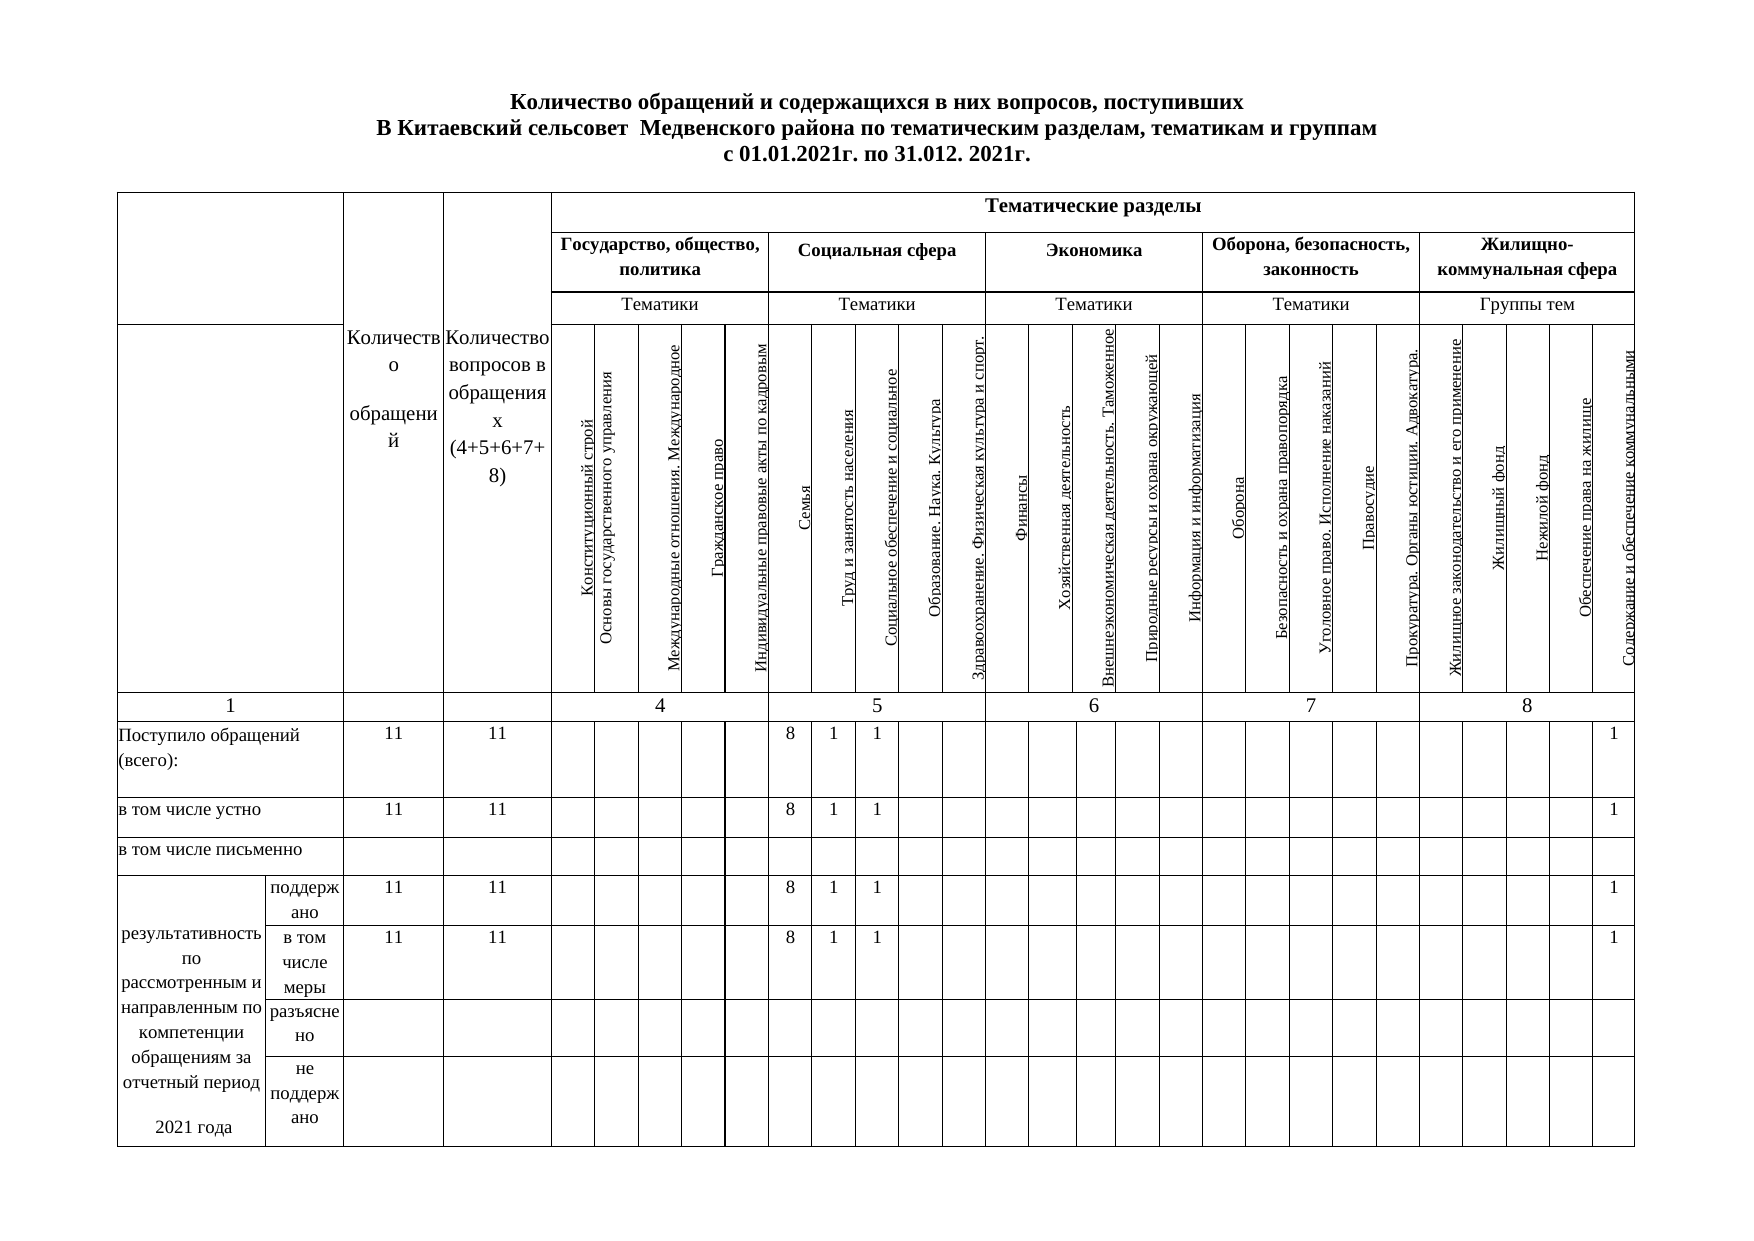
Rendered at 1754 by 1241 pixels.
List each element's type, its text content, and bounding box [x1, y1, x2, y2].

table_cell [1333, 926, 1376, 998]
table_cell [1029, 926, 1076, 998]
table_cell [899, 876, 942, 925]
table_cell [552, 1057, 594, 1146]
table_cell Экономика [986, 233, 1202, 291]
table_cell [1077, 838, 1115, 875]
table_cell Основы государственного управления [595, 325, 638, 692]
table_cell [444, 1057, 551, 1146]
table_cell [1029, 798, 1076, 837]
table_cell [1507, 926, 1549, 998]
table_cell 11 [344, 798, 443, 837]
table_cell разъяснено [266, 1000, 343, 1056]
table_cell 4 [552, 693, 768, 721]
table_cell [1593, 838, 1634, 875]
table_cell Тематики [552, 293, 768, 324]
table_cell [344, 1000, 443, 1056]
table_cell [1463, 838, 1506, 875]
table_cell [1377, 876, 1419, 925]
table_cell [1160, 1057, 1202, 1146]
table_cell [1290, 1000, 1332, 1056]
table_cell [639, 838, 681, 875]
table_header [444, 193, 551, 324]
table_cell 8 [769, 876, 811, 925]
table_cell [682, 1057, 724, 1146]
table_cell [639, 1000, 681, 1056]
table_cell [1333, 798, 1376, 837]
table_cell [639, 876, 681, 925]
table_cell [682, 876, 724, 925]
table_cell [1550, 926, 1592, 998]
table_cell Оборона [1203, 325, 1245, 692]
table_cell [552, 1000, 594, 1056]
table_cell 8 [769, 798, 811, 837]
table_cell Тематики [1203, 293, 1419, 324]
table_cell [1333, 838, 1376, 875]
table_cell [1377, 722, 1419, 797]
table_cell [769, 1000, 811, 1056]
table_cell Информация и информатизация [1160, 325, 1202, 692]
table_cell [726, 876, 768, 925]
table_cell 1 [856, 722, 898, 797]
table_cell [1333, 1057, 1376, 1146]
table_cell [1550, 798, 1592, 837]
table_cell [1550, 1000, 1592, 1056]
table_cell [1116, 926, 1159, 998]
table_cell [639, 722, 681, 797]
table_cell [943, 876, 985, 925]
table_cell Поступило обращений (всего): [118, 722, 343, 797]
table_cell [1203, 798, 1245, 837]
table_cell [118, 325, 343, 692]
table_cell [1377, 926, 1419, 998]
table_cell [1160, 876, 1202, 925]
table_cell 1 [1593, 722, 1634, 797]
table_cell Содержание и обеспечение коммунальными услугами жилого фонда [1593, 325, 1634, 692]
table_cell 1 [1593, 876, 1634, 925]
table_cell [1507, 876, 1549, 925]
table_cell Гражданское право [682, 325, 724, 692]
table_cell [1420, 1057, 1462, 1146]
table_cell [1377, 798, 1419, 837]
table_cell [1246, 722, 1289, 797]
table_cell [1160, 838, 1202, 875]
table_cell [595, 838, 638, 875]
table_cell [1203, 722, 1245, 797]
table_cell [726, 926, 768, 998]
table_cell [943, 798, 985, 837]
table_cell [1420, 798, 1462, 837]
table_cell [1077, 876, 1115, 925]
table_cell [1507, 1057, 1549, 1146]
table_cell [1290, 722, 1332, 797]
table_cell Семья [769, 325, 811, 692]
table_cell Жилищно-коммунальная сфера [1420, 233, 1634, 291]
table_cell [639, 926, 681, 998]
table_cell [595, 798, 638, 837]
table_cell [1077, 798, 1115, 837]
table_header [344, 193, 443, 324]
table_cell [1077, 722, 1115, 797]
table_cell Группы тем [1420, 293, 1634, 324]
table_cell [1029, 722, 1076, 797]
table_cell [1116, 1000, 1159, 1056]
table_cell [1203, 1057, 1245, 1146]
table_cell [1290, 798, 1332, 837]
table_cell [1507, 722, 1549, 797]
table_cell [1507, 798, 1549, 837]
table_cell [1420, 926, 1462, 998]
table_cell [1029, 838, 1076, 875]
table_cell в том числе меры приняты [266, 926, 343, 998]
table_cell [1333, 1000, 1376, 1056]
table_cell [1550, 1057, 1592, 1146]
table_cell [1290, 926, 1332, 998]
table_header [118, 193, 343, 324]
table_cell [1246, 926, 1289, 998]
table_cell 1 [856, 926, 898, 998]
table_cell Оборона, безопасность, законность [1203, 233, 1419, 291]
table_cell [1160, 1000, 1202, 1056]
table_cell [726, 798, 768, 837]
table_cell [899, 838, 942, 875]
table_cell [986, 1057, 1028, 1146]
table_cell 1 [812, 876, 855, 925]
table_cell 11 [444, 798, 551, 837]
table_cell [595, 722, 638, 797]
table_cell [899, 798, 942, 837]
table_cell [1463, 926, 1506, 998]
table_cell 11 [344, 722, 443, 797]
table_cell [1203, 1000, 1245, 1056]
table_cell Количество вопросов в обращениях (4+5+6+7+8) [444, 324, 551, 692]
table_cell в том числе устно [118, 798, 343, 837]
table_cell [595, 1000, 638, 1056]
table_cell [726, 838, 768, 875]
table_cell Внешнеэкономическая деятельность. Таможенное дело 11 [1073, 325, 1115, 692]
table_cell Прокуратура. Органы юстиции. Адвокатура. Нотариат [1377, 325, 1419, 692]
table_cell [856, 1057, 898, 1146]
table_cell Здравоохранение. Физическая культура и спорт. Туризм [943, 325, 985, 692]
table_cell 11 [444, 926, 551, 998]
table_cell [1463, 876, 1506, 925]
text В Китаевский сельсовет Медвенского района по тематическим разделам, тематикам и группам [118, 114, 1499, 141]
table_cell 1 [1593, 926, 1634, 998]
table_cell [1463, 1000, 1506, 1056]
table_cell [1077, 926, 1115, 998]
table_cell Жилищное законодательство и его применение [1420, 325, 1462, 692]
table_cell [682, 838, 724, 875]
table_cell [943, 1057, 985, 1146]
table_cell Правосудие [1333, 325, 1376, 692]
table_cell 8 [1420, 693, 1634, 721]
table_cell Тематики [769, 293, 985, 324]
table_cell [1377, 1057, 1419, 1146]
table_cell [639, 798, 681, 837]
table_cell Уголовное право. Исполнение наказаний [1290, 325, 1332, 692]
table_cell [682, 798, 724, 837]
table_cell результативность по рассмотренным и направленным по компетенции обращениям за отчетный период 2021 года [118, 876, 265, 1146]
table_cell 6 [986, 693, 1202, 721]
table_cell [812, 1000, 855, 1056]
table_cell [1116, 838, 1159, 875]
table_cell Государство, общество, политика [552, 233, 768, 291]
table_cell 1 [812, 798, 855, 837]
table_cell Природные ресурсы и охрана окружающей природной среды [1116, 325, 1159, 692]
table_cell [552, 722, 594, 797]
table_cell [1420, 838, 1462, 875]
table_cell [1203, 926, 1245, 998]
table_cell Конституционный строй [552, 325, 594, 692]
table_cell [1290, 876, 1332, 925]
table_cell [1160, 722, 1202, 797]
table_cell [899, 1057, 942, 1146]
text Количество обращений и содержащихся в них вопросов, поступивших [118, 59, 1499, 114]
text с 01.01.2021г. по 31.012. 2021г. [118, 141, 1636, 167]
table_cell [444, 1000, 551, 1056]
table_cell [899, 926, 942, 998]
table_cell 1 [856, 876, 898, 925]
table_cell [986, 876, 1028, 925]
table_cell [1463, 1057, 1506, 1146]
table_cell 1 [812, 926, 855, 998]
table_header Тематические разделы [552, 193, 1634, 232]
table_cell [595, 926, 638, 998]
table_cell [344, 838, 443, 875]
table_cell [552, 876, 594, 925]
table_cell [1160, 926, 1202, 998]
table_cell [899, 1000, 942, 1056]
table_cell [1246, 798, 1289, 837]
table_cell [812, 838, 855, 875]
table_cell [1029, 1000, 1076, 1056]
table_cell [1029, 1057, 1076, 1146]
table_cell [1333, 722, 1376, 797]
table_cell 1 [812, 722, 855, 797]
table_cell [1116, 876, 1159, 925]
table_cell [1077, 1000, 1115, 1056]
table_cell [1463, 722, 1506, 797]
table_cell [769, 1057, 811, 1146]
table_cell [1333, 876, 1376, 925]
table_cell [639, 1057, 681, 1146]
table_cell [986, 1000, 1028, 1056]
table_cell в том числе письменно [118, 838, 343, 875]
table_cell [1550, 876, 1592, 925]
table_cell [344, 1057, 443, 1146]
table_cell не поддержано [266, 1057, 343, 1146]
table_cell 1 [118, 693, 343, 721]
table_cell Тематики [986, 293, 1202, 324]
table_cell Финансы [986, 325, 1028, 692]
table_cell [1203, 838, 1245, 875]
table_cell Международные отношения. Международное право [639, 325, 681, 692]
table_cell Нежилой фонд [1507, 325, 1549, 692]
table_cell 1 [1593, 798, 1634, 837]
table_cell [552, 798, 594, 837]
table_cell [1029, 876, 1076, 925]
table_cell [552, 926, 594, 998]
table_cell Труд и занятость населения [812, 325, 855, 692]
table_cell 8 [769, 926, 811, 998]
table_cell [986, 926, 1028, 998]
table_cell [1290, 838, 1332, 875]
table_cell [1246, 1000, 1289, 1056]
table_cell [943, 722, 985, 797]
table_cell [1420, 1000, 1462, 1056]
table_cell [899, 722, 942, 797]
table_cell 1 [856, 798, 898, 837]
table_cell [1420, 876, 1462, 925]
table_cell Хозяйственная деятельность [1029, 325, 1072, 692]
table_cell [595, 876, 638, 925]
table_cell Образование. Наука. Культура [899, 325, 942, 692]
table_cell [1116, 798, 1159, 837]
table_cell Индивидуальные правовые акты по кадровым вопросам, вопросам награждения, помилования, гражданства, присвоения почетных и иных званий [726, 325, 768, 692]
table_cell 11 [444, 722, 551, 797]
table_cell [444, 838, 551, 875]
table_cell [1203, 876, 1245, 925]
table_cell Социальное обеспечение и социальное страхование 6 [856, 325, 898, 692]
table_cell [943, 926, 985, 998]
table_cell [943, 838, 985, 875]
table_cell [1160, 798, 1202, 837]
table_cell [726, 1000, 768, 1056]
table_cell [856, 1000, 898, 1056]
table_cell [726, 1057, 768, 1146]
table_cell [1246, 838, 1289, 875]
table_cell [1593, 1000, 1634, 1056]
table_cell 5 [769, 693, 985, 721]
table_cell Обеспечение права на жилище [1550, 325, 1592, 692]
table_cell Количество обращений [344, 324, 443, 692]
table_cell [1550, 722, 1592, 797]
table_cell Социальная сфера [769, 233, 985, 291]
table_cell [552, 838, 594, 875]
table_cell [1377, 1000, 1419, 1056]
table_cell [1290, 1057, 1332, 1146]
table_cell [943, 1000, 985, 1056]
table_cell Безопасность и охрана правопорядка [1246, 325, 1289, 692]
table_cell 8 [769, 722, 811, 797]
table_cell [986, 838, 1028, 875]
table_cell [1593, 1057, 1634, 1146]
table_cell [682, 926, 724, 998]
table_cell [986, 798, 1028, 837]
table_cell [1377, 838, 1419, 875]
table_cell 11 [344, 926, 443, 998]
table_cell [595, 1057, 638, 1146]
table_cell [344, 693, 443, 721]
table_cell [769, 838, 811, 875]
table_cell [1077, 1057, 1115, 1146]
table_cell [1463, 798, 1506, 837]
table_cell [1246, 876, 1289, 925]
table_cell 11 [344, 876, 443, 925]
table_cell [726, 722, 768, 797]
table_cell [1246, 1057, 1289, 1146]
table_cell [682, 1000, 724, 1056]
table_cell [1550, 838, 1592, 875]
table_cell [812, 1057, 855, 1146]
table_cell поддержано [266, 876, 343, 925]
table_cell [1116, 722, 1159, 797]
table_cell [444, 693, 551, 721]
table_cell Жилищный фонд [1463, 325, 1506, 692]
table_cell [1507, 1000, 1549, 1056]
table_cell 7 [1203, 693, 1419, 721]
table_cell [986, 722, 1028, 797]
table_cell [1116, 1057, 1159, 1146]
table_cell [856, 838, 898, 875]
table_cell [1507, 838, 1549, 875]
table_cell [682, 722, 724, 797]
table_cell 11 [444, 876, 551, 925]
table_cell [1420, 722, 1462, 797]
